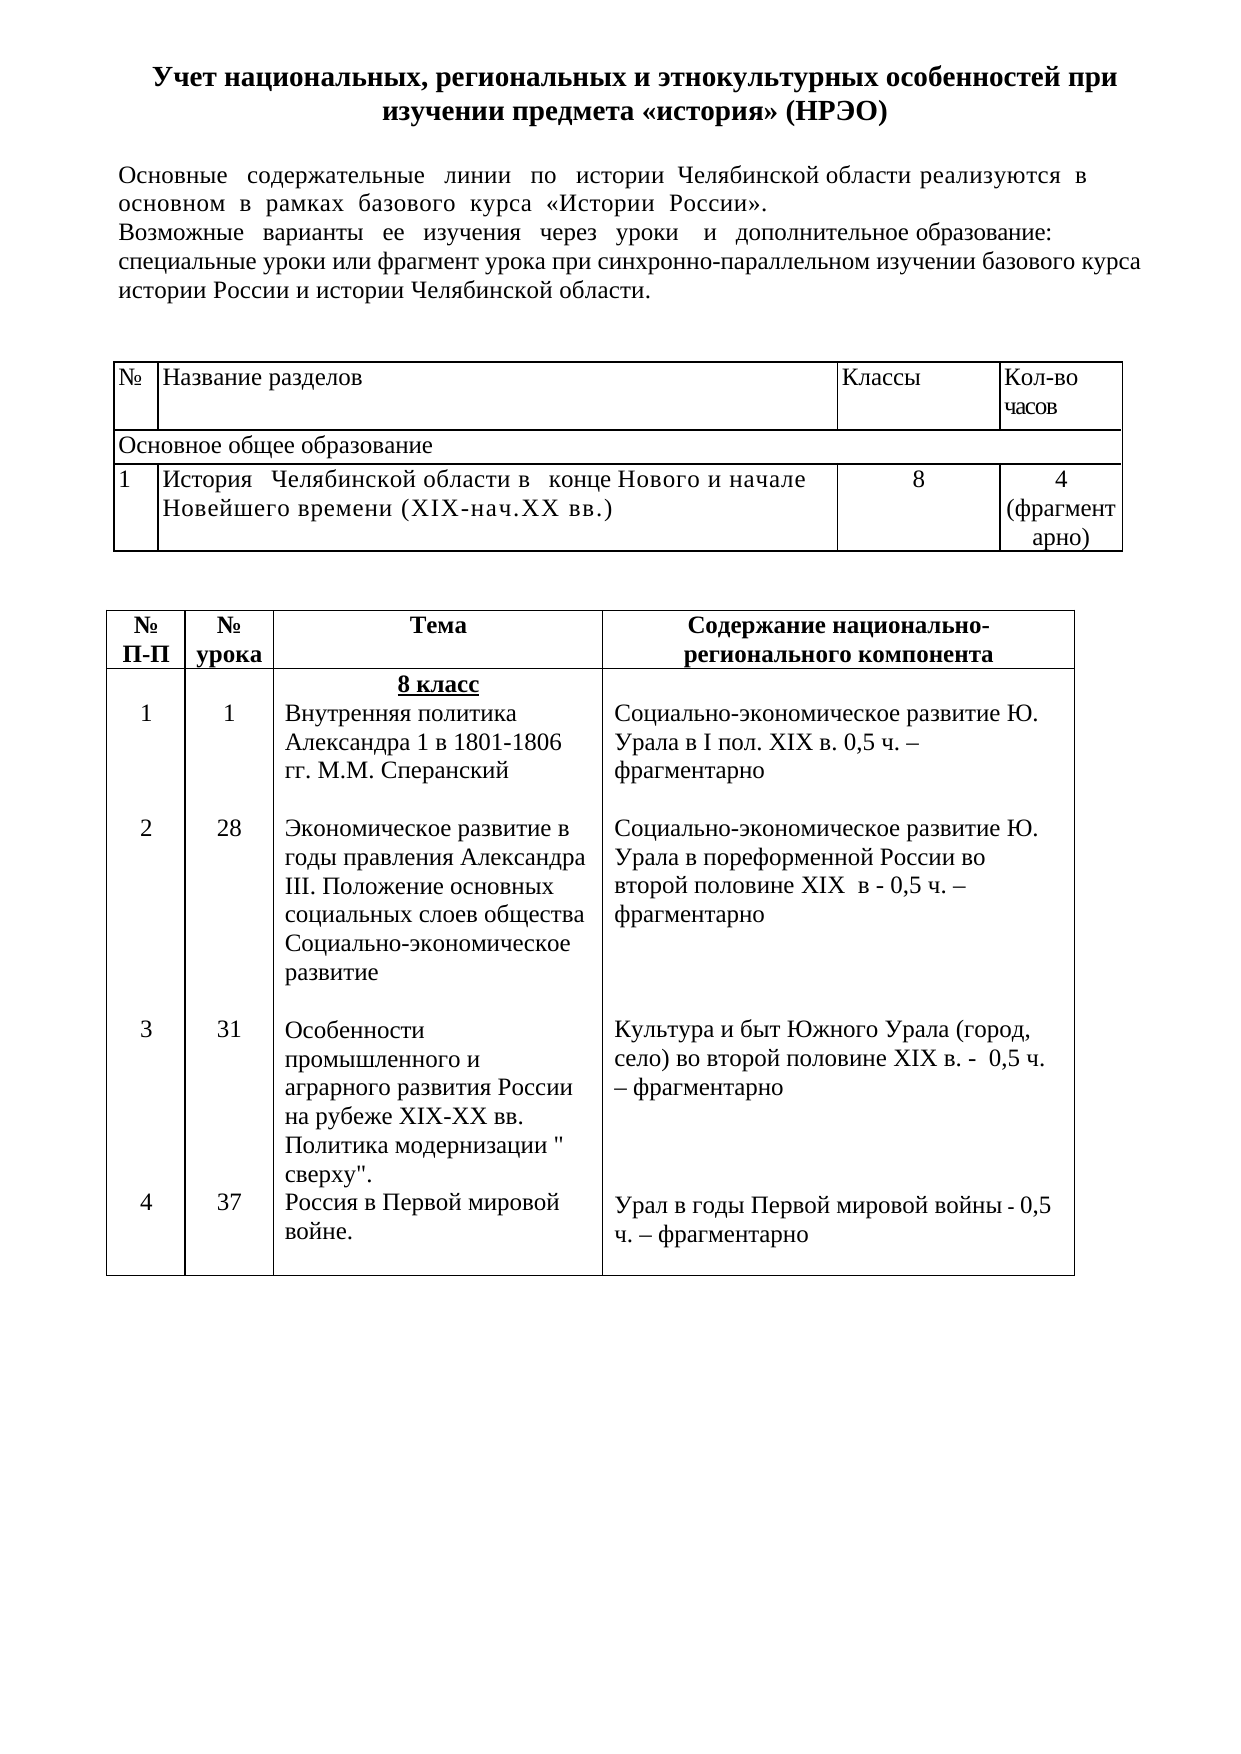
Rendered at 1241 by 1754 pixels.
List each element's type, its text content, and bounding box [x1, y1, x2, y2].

table_header № урока [186, 611, 273, 668]
table_header Название разделов [159, 363, 837, 429]
table_cell 4 (фрагментарно) [1001, 463, 1122, 550]
table_header Классы [838, 363, 999, 429]
table_cell 1 28 31 37 [186, 669, 273, 1274]
table_cell 8 класс Внутренняя политика Александра 1 в 1801-1806 гг. М.М. Сперанский Экономическое развитие в годы правления Александра III. Положение основных социальных слоев общества Социально-экономическое развитие Особенности промышленного и аграрного развития России на рубеже XIX-XX вв. Политика модернизации " сверху". Россия в Первой мировой войне. [274, 669, 602, 1274]
text специальные уроки или фрагмент урока при синхронно-параллельном изучении базового курса истории России и истории Челябинской области. [118, 246, 1152, 303]
table_cell Основное общее образование [115, 429, 1122, 463]
table_cell 8 [838, 465, 999, 550]
table_header № П-П [107, 611, 184, 668]
text Учет национальных, региональных и этнокультурных особенностей при изучении предмета «история» (НРЭО) [118, 59, 1152, 126]
table_header Кол-во часов [1001, 363, 1122, 429]
table_cell Социально-экономическое развитие Ю. Урала в I пол. XIX в. 0,5 ч. – фрагментарно Социально-экономическое развитие Ю. Урала в пореформенной России во второй половине XIX в - 0,5 ч. – фрагментарно Культура и быт Южного Урала (город, село) во второй половине XIX в. - 0,5 ч. – фрагментарно Урал в годы Первой мировой войны - 0,5 ч. – фрагментарно [603, 669, 1074, 1274]
table_cell 1 2 3 4 [107, 669, 184, 1274]
table_header № [115, 363, 157, 429]
table_header Тема [274, 611, 602, 668]
text Основные содержательные линии по истории Челябинской области реализуются в основном в рамках базового курса «Истории России». [118, 160, 1152, 217]
table_cell История Челябинской области в конце Нового и начале Новейшего времени (XIX-нач.XX вв.) [159, 465, 837, 550]
table_header Содержание национально-регионального компонента [603, 611, 1074, 668]
text Возможные варианты ее изучения через уроки и дополнительное образование: [118, 217, 1152, 246]
table_cell 1 [115, 465, 157, 550]
